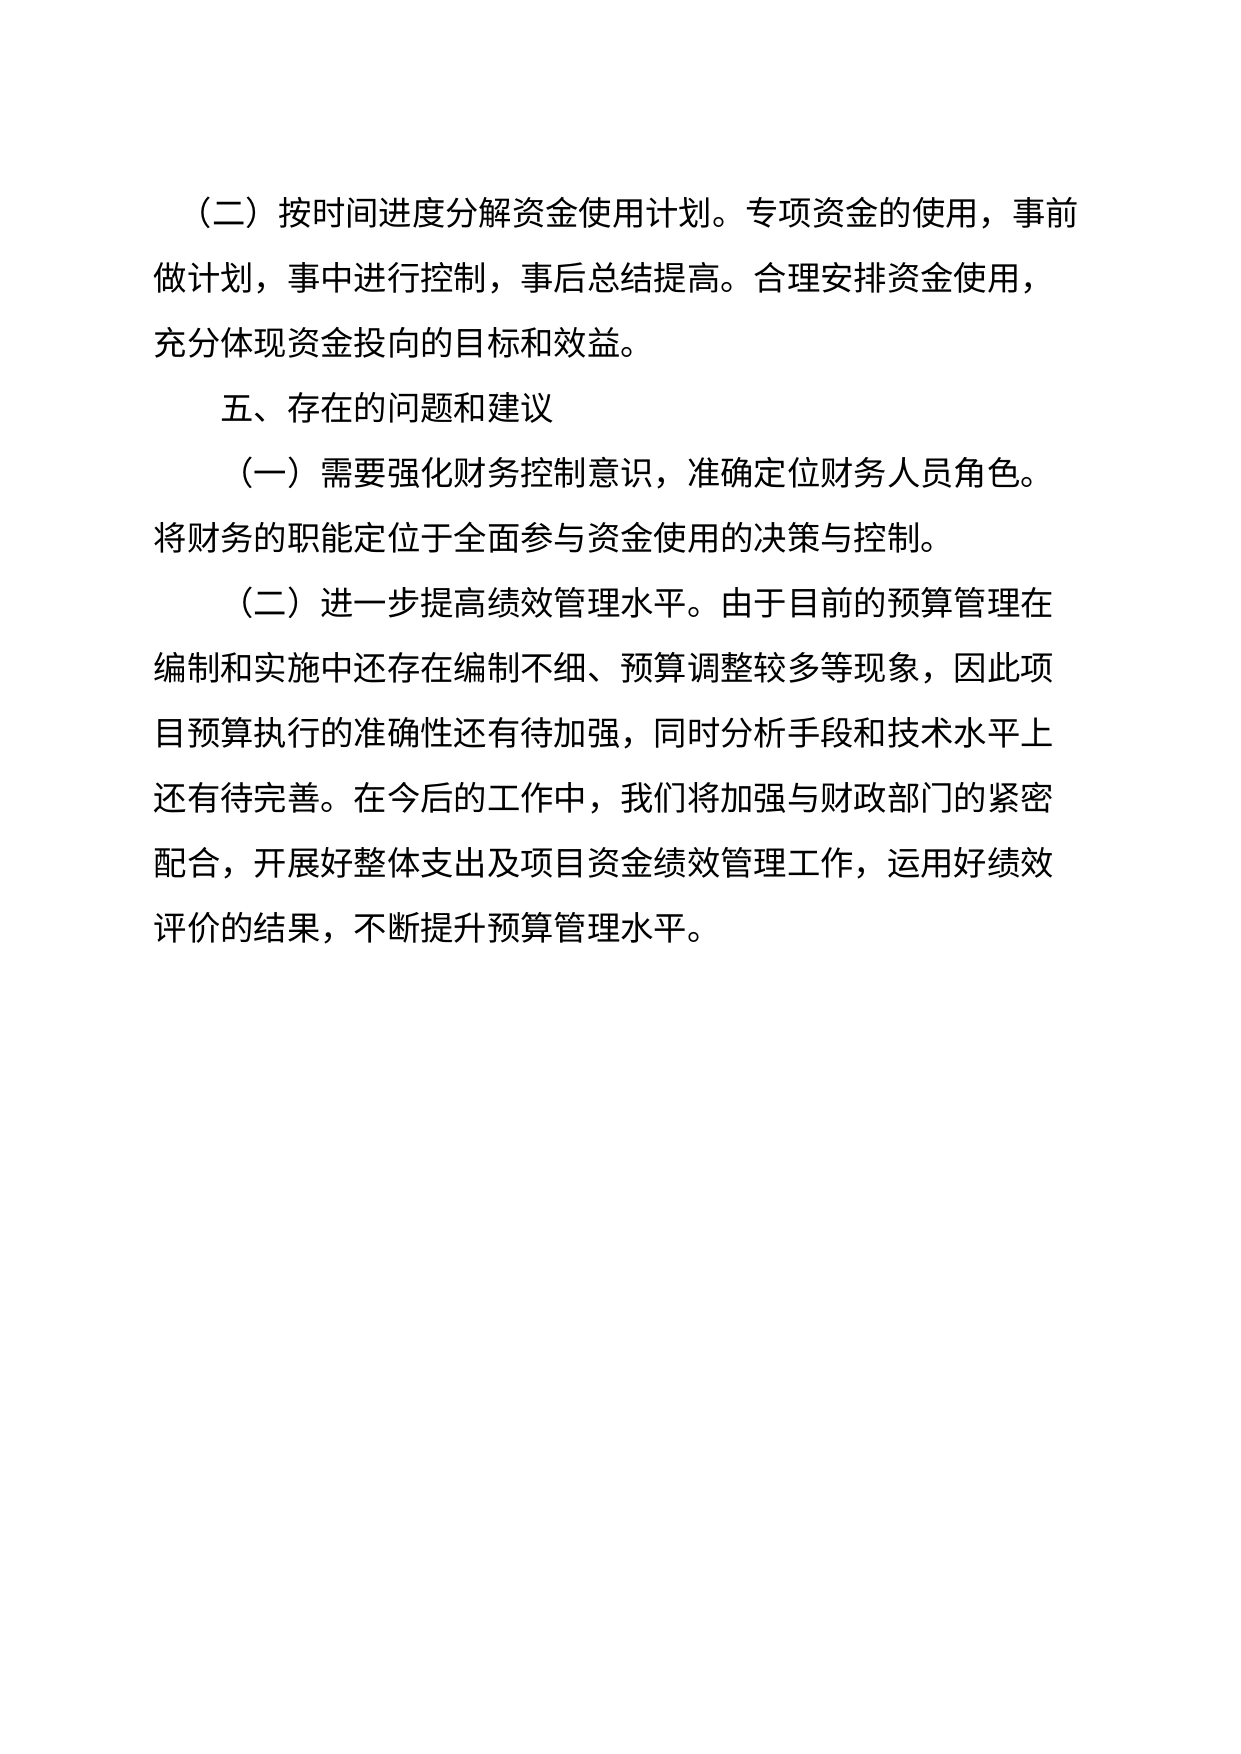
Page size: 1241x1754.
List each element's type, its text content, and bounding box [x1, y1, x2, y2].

text （二）按时间进度分解资金使用计划。专项资金的使用，事前做计划，事中进行控制，事后总结提高。合理安排资金使用，充分体现资金投向的目标和效益。 [153, 178, 1087, 373]
text （二）进一步提高绩效管理水平。由于目前的预算管理在编制和实施中还存在编制不细、预算调整较多等现象，因此项目预算执行的准确性还有待加强，同时分析手段和技术水平上还有待完善。在今后的工作中，我们将加强与财政部门的紧密配合，开展好整体支出及项目资金绩效管理工作，运用好绩效评价的结果，不断提升预算管理水平。 [153, 568, 1087, 958]
text （一）需要强化财务控制意识，准确定位财务人员角色。将财务的职能定位于全面参与资金使用的决策与控制。 [153, 438, 1087, 568]
text 五、存在的问题和建议 [153, 373, 1087, 438]
